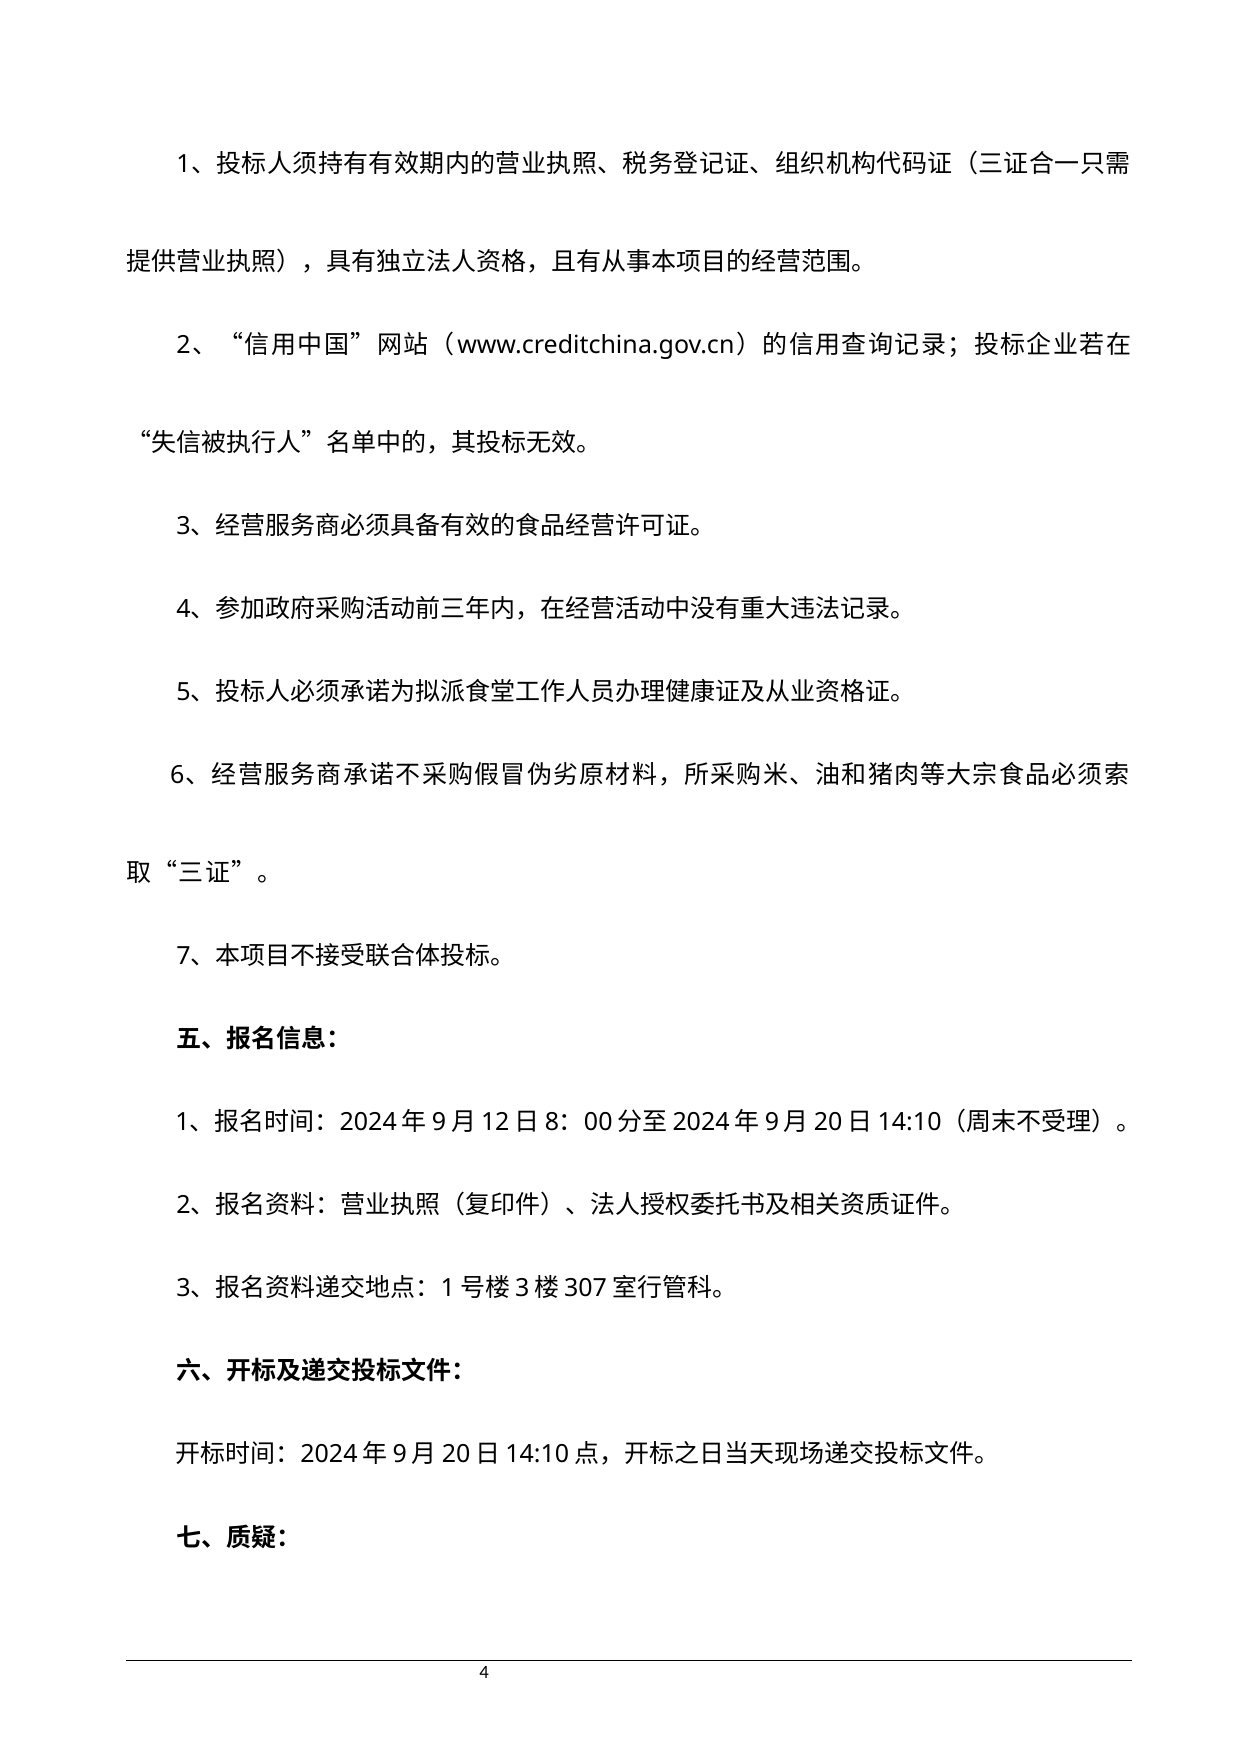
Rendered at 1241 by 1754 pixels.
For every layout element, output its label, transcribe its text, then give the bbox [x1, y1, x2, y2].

text 3、经营服务商必须具备有效的食品经营许可证。 [126, 491, 1132, 556]
text 2、“信用中国”网站（www.creditchina.gov.cn）的信用查询记录；投标企业若在“失信被执行人”名单中的，其投标无效。 [126, 310, 1132, 473]
text 3、报名资料递交地点：1号楼3楼307室行管科。 [126, 1253, 1132, 1318]
text 五、报名信息： [126, 1004, 1132, 1069]
text 2、报名资料：营业执照（复印件）、法人授权委托书及相关资质证件。 [126, 1170, 1132, 1235]
text 1、投标人须持有有效期内的营业执照、税务登记证、组织机构代码证（三证合一只需提供营业执照），具有独立法人资格，且有从事本项目的经营范围。 [126, 129, 1132, 292]
text 6、经营服务商承诺不采购假冒伪劣原材料，所采购米、油和猪肉等大宗食品必须索取“三证”。 [126, 740, 1132, 903]
text 六、开标及递交投标文件： [126, 1336, 1132, 1401]
text 开标时间：2024年9月20日14:10点，开标之日当天现场递交投标文件。 [126, 1419, 1132, 1484]
text 7、本项目不接受联合体投标。 [126, 921, 1132, 986]
text 七、质疑： [126, 1503, 1132, 1568]
text 4、参加政府采购活动前三年内，在经营活动中没有重大违法记录。 [126, 574, 1132, 639]
text 1、报名时间：2024年9月12日8：00分至2024年9月20日14:10（周末不受理）。 [126, 1087, 1132, 1152]
text 5、投标人必须承诺为拟派食堂工作人员办理健康证及从业资格证。 [126, 657, 1132, 722]
